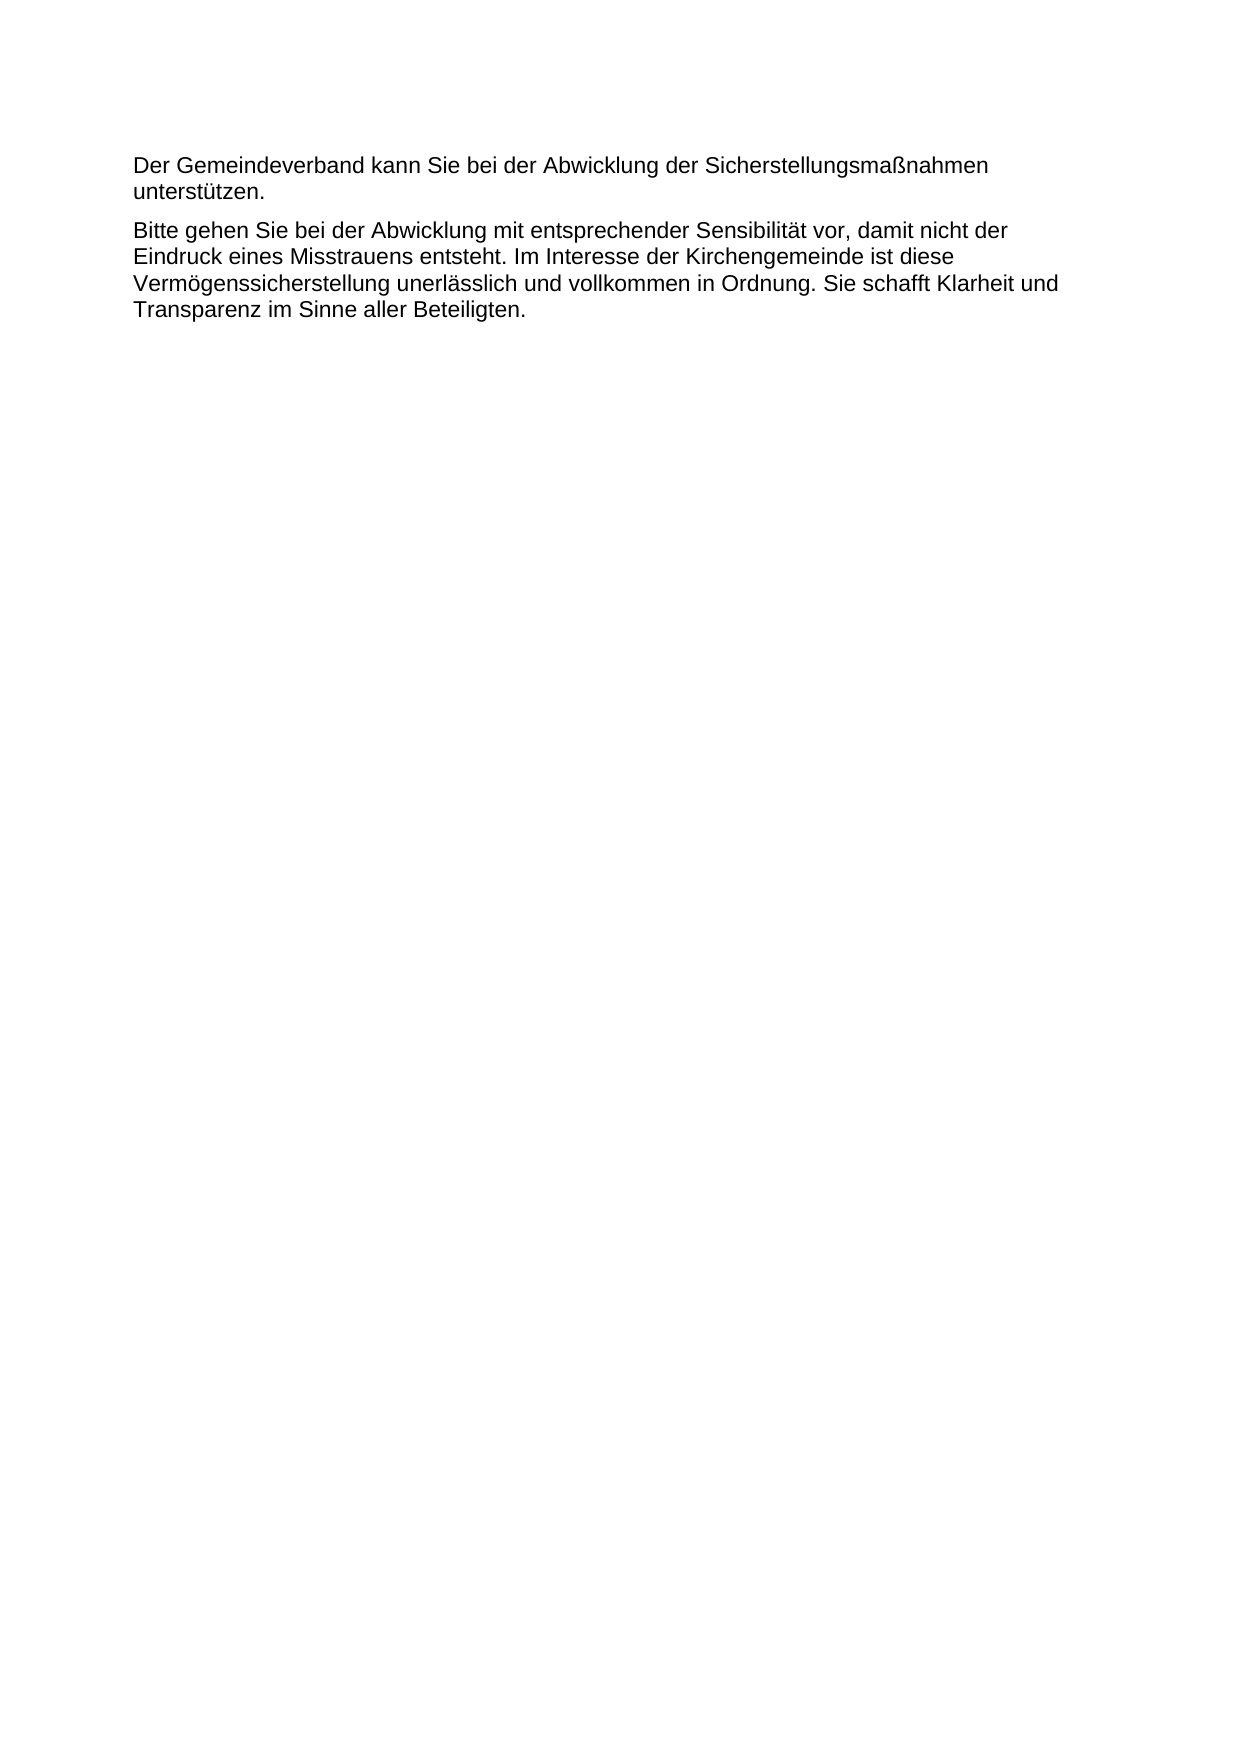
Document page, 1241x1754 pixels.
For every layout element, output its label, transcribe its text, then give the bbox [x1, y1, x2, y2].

text Bitte gehen Sie bei der Abwicklung mit entsprechender Sensibilität vor, damit nicht der Eindruck eines Misstrauens entsteht. Im Interesse der Kirchengemeinde ist diese Vermögenssicherstellung unerlässlich und vollkommen in Ordnung. Sie schafft Klarheit und Transparenz im Sinne aller Beteiligten. [133, 217, 1093, 322]
text Der Gemeindeverband kann Sie bei der Abwicklung der Sicherstellungsmaßnahmen unterstützen. [133, 152, 1093, 204]
